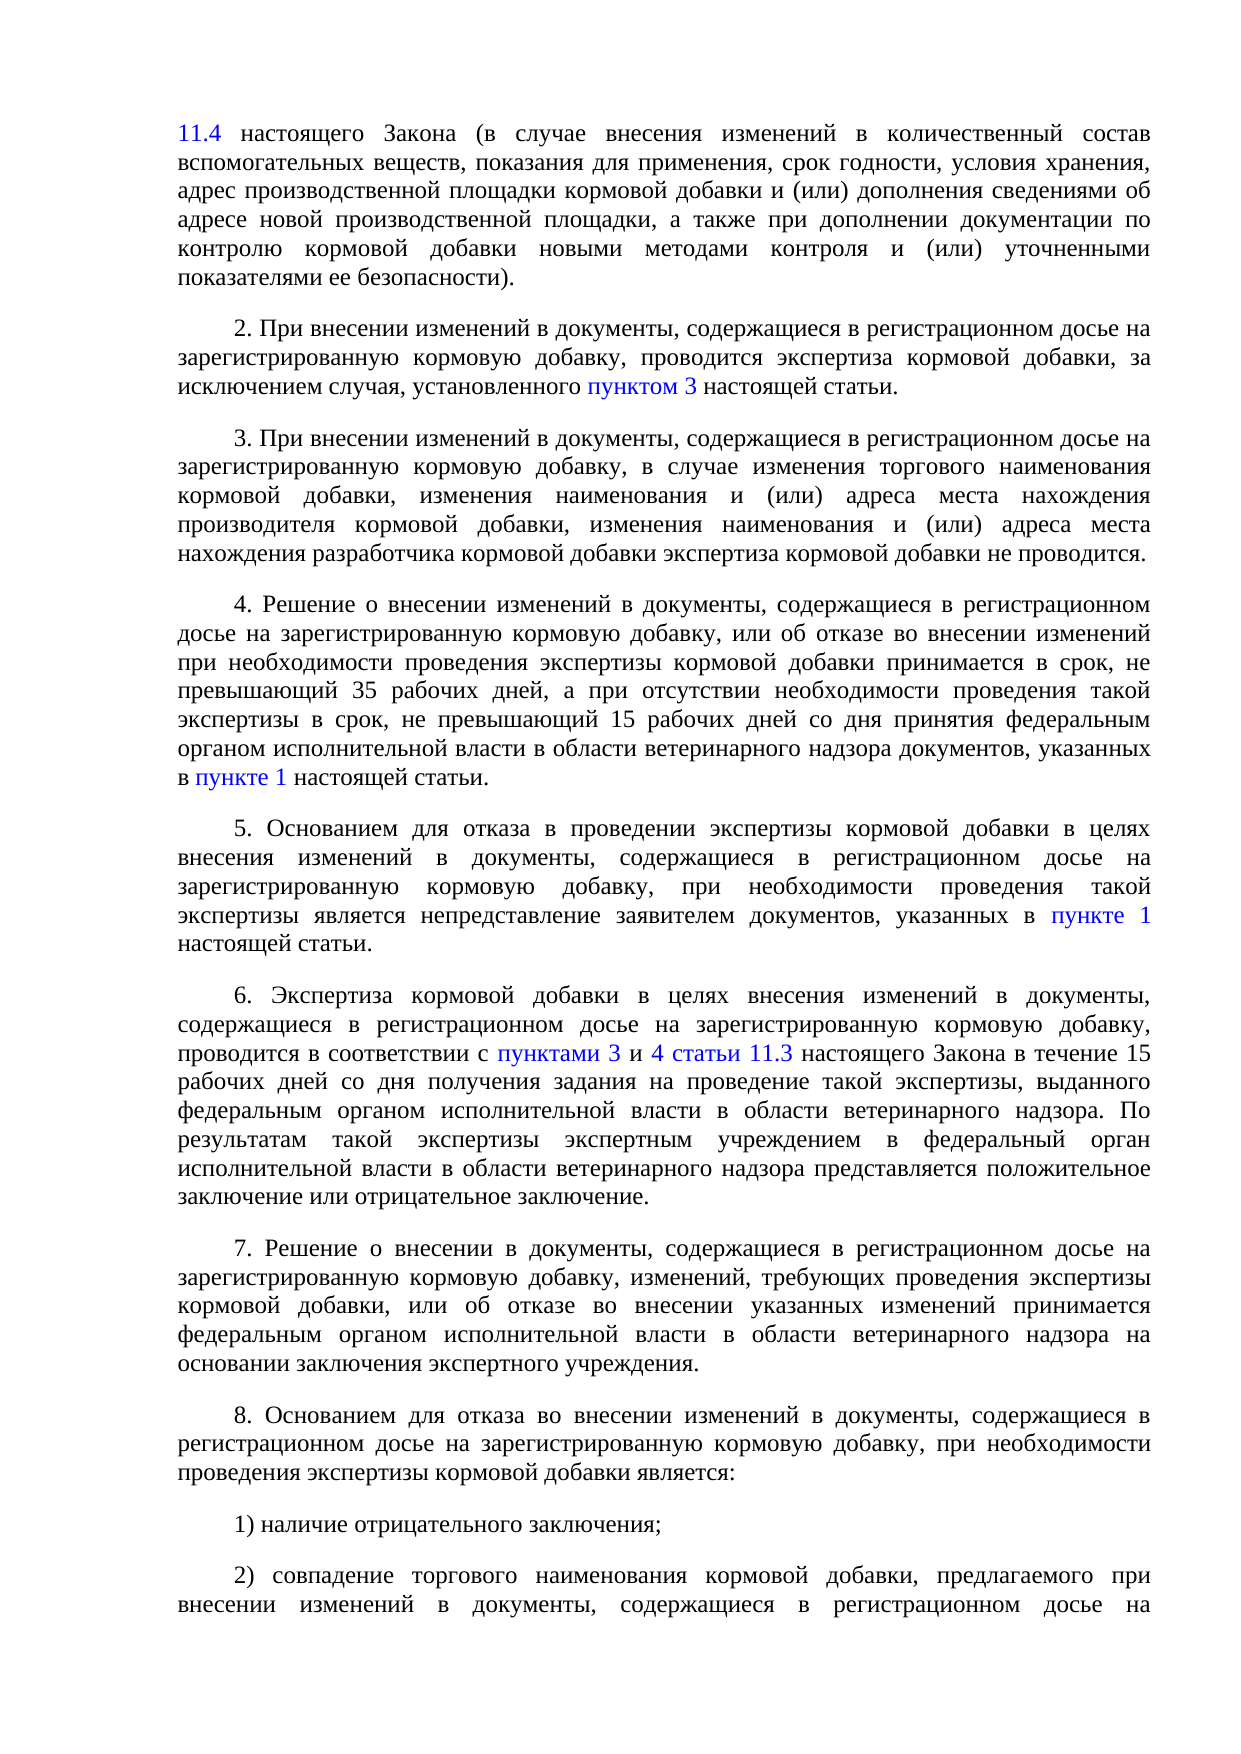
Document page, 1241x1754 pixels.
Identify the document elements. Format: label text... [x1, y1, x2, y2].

text 7. Решение о внесении в документы, содержащиеся в регистрационном досье на зарегистрированную кормовую добавку, изменений, требующих проведения экспертизы кормовой добавки, или об отказе во внесении указанных изменений принимается федеральным органом исполнительной власти в области ветеринарного надзора на основании заключения экспертного учреждения. [177, 1233, 1152, 1377]
text 8. Основанием для отказа во внесении изменений в документы, содержащиеся в регистрационном досье на зарегистрированную кормовую добавку, при необходимости проведения экспертизы кормовой добавки является: [177, 1400, 1152, 1486]
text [177, 118, 1152, 291]
text 2. При внесении изменений в документы, содержащиеся в регистрационном досье на зарегистрированную кормовую добавку, проводится экспертиза кормовой добавки, за исключением случая, установленного пунктом 3 настоящей статьи. [177, 313, 1152, 400]
text 6. Экспертиза кормовой добавки в целях внесения изменений в документы, содержащиеся в регистрационном досье на зарегистрированную кормовую добавку, проводится в соответствии с пунктами 3 и 4 статьи 11.3 настоящего Закона в течение 15 рабочих дней со дня получения задания на проведение такой экспертизы, выданного федеральным органом исполнительной власти в области ветеринарного надзора. По результатам такой экспертизы экспертным учреждением в федеральный орган исполнительной власти в области ветеринарного надзора представляется положительное заключение или отрицательное заключение. [177, 980, 1152, 1210]
text 1) наличие отрицательного заключения; [177, 1509, 1152, 1538]
text 5. Основанием для отказа в проведении экспертизы кормовой добавки в целях внесения изменений в документы, содержащиеся в регистрационном досье на зарегистрированную кормовую добавку, при необходимости проведения такой экспертизы является непредставление заявителем документов, указанных в пункте 1 настоящей статьи. [177, 813, 1152, 957]
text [177, 1561, 1152, 1618]
text 4. Решение о внесении изменений в документы, содержащиеся в регистрационном досье на зарегистрированную кормовую добавку, или об отказе во внесении изменений при необходимости проведения экспертизы кормовой добавки принимается в срок, не превышающий 35 рабочих дней, а при отсутствии необходимости проведения такой экспертизы в срок, не превышающий 15 рабочих дней со дня принятия федеральным органом исполнительной власти в области ветеринарного надзора документов, указанных в пункте 1 настоящей статьи. [177, 589, 1152, 791]
text 3. При внесении изменений в документы, содержащиеся в регистрационном досье на зарегистрированную кормовую добавку, в случае изменения торгового наименования кормовой добавки, изменения наименования и (или) адреса места нахождения производителя кормовой добавки, изменения наименования и (или) адреса места нахождения разработчика кормовой добавки экспертиза кормовой добавки не проводится. [177, 423, 1152, 566]
